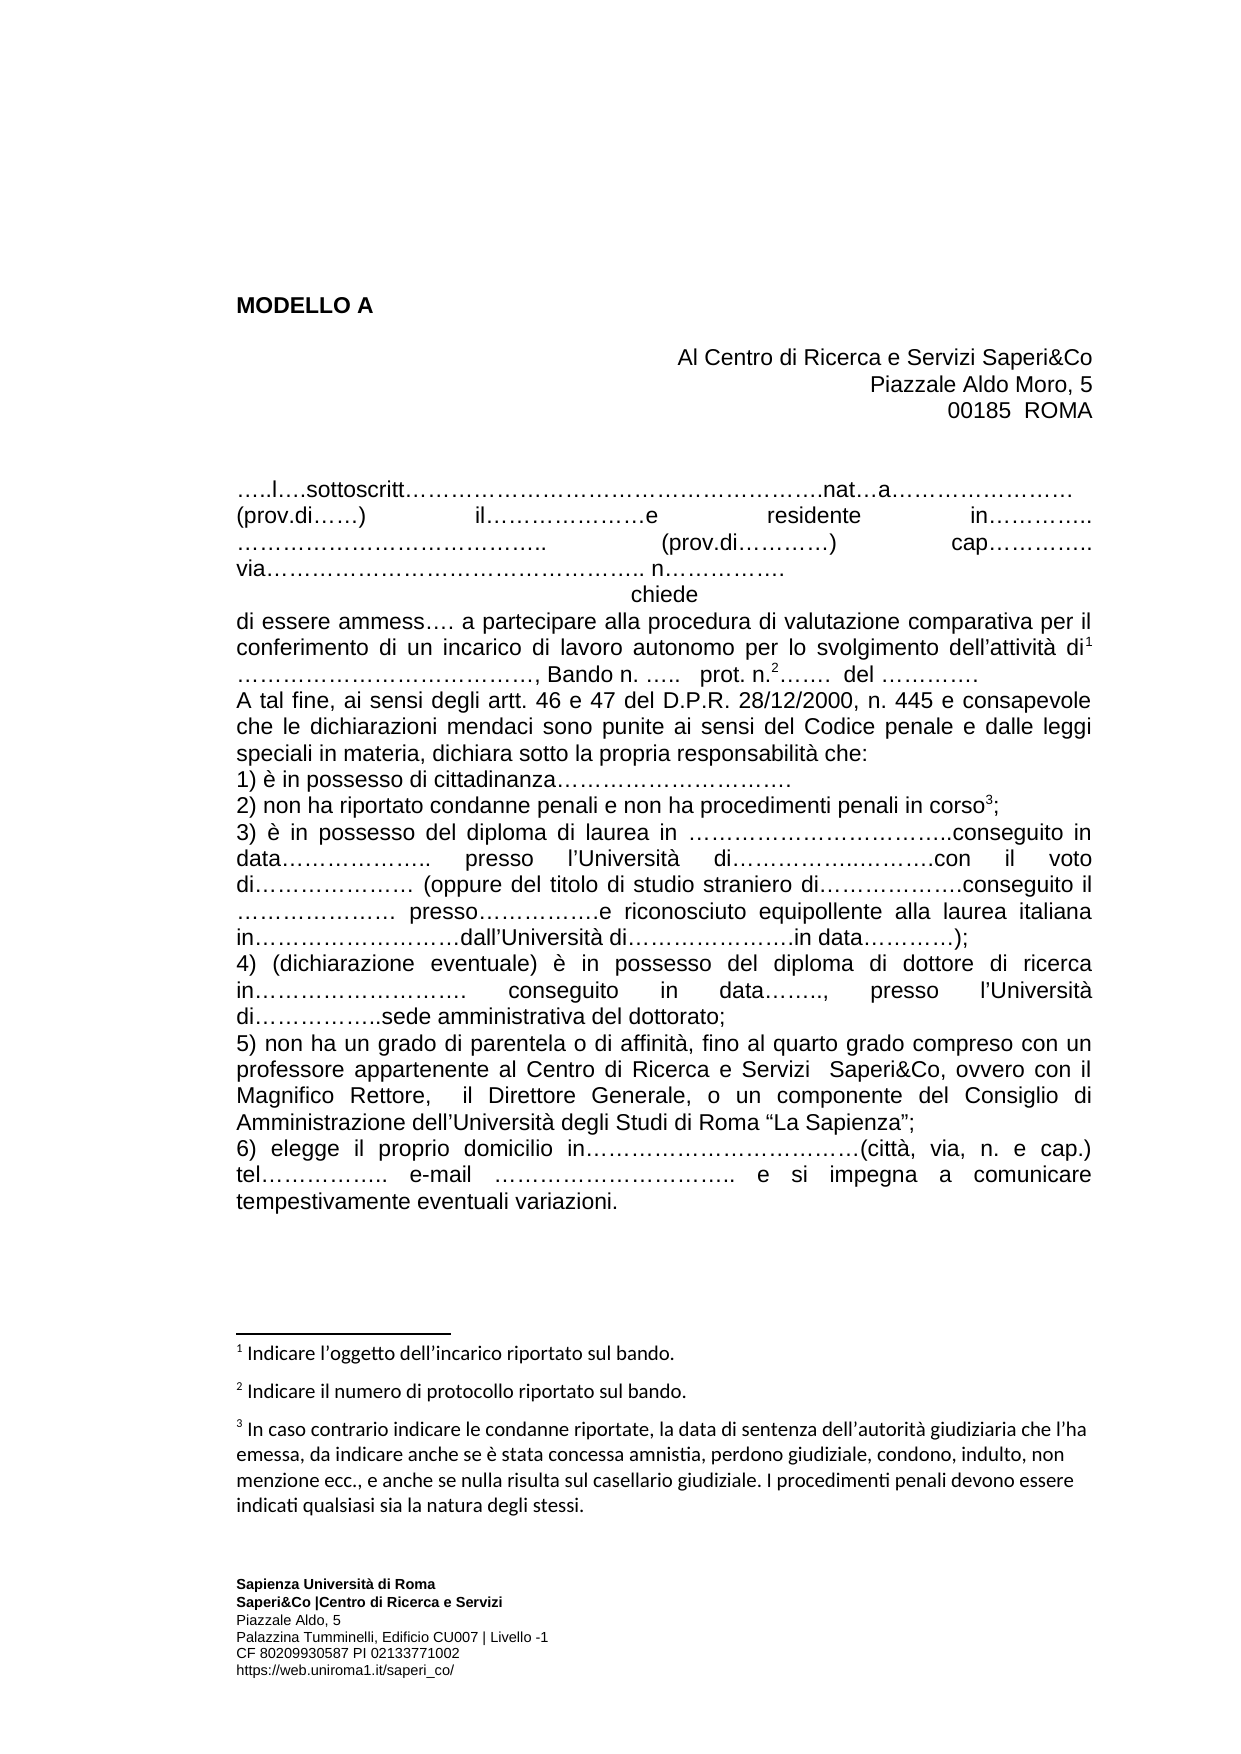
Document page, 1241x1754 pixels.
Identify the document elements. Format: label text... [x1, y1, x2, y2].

text A tal fine, ai sensi degli artt. 46 e 47 del D.P.R. 28/12/2000, n. 445 e consapevole che le dichiarazioni mendaci sono punite ai sensi del Codice penale e dalle leggi speciali in materia, dichiara sotto la propria responsabilità che: [236, 687, 1092, 766]
text 2) non ha riportato condanne penali e non ha procedimenti penali in corso; [236, 792, 1092, 819]
text Al Centro di Ricerca e Servizi Saperi&Co [236, 344, 1092, 371]
text 6) elegge il proprio domicilio in………………………………(città, via, n. e cap.) tel…………….. e-mail ………………………….. e si impegna a comunicare tempestivamente eventuali variazioni. [236, 1135, 1092, 1214]
text 00185 ROMA [236, 397, 1092, 423]
text MODELLO A [236, 292, 1092, 318]
text chiede [236, 581, 1092, 608]
text …..l….sottoscritt……………………………………………….nat…a…………………… (prov.di……) il…………………e residente in…………..………………………………….. (prov.di…………) cap………….. via………………………………………….. n……………. [236, 476, 1092, 581]
text 3) è in possesso del diploma di laurea in ……………………………..conseguito in data……………….. presso l’Università di……………..……….con il voto di………………… (oppure del titolo di studio straniero di……………….conseguito il ………………… presso…………….e riconosciuto equipollente alla laurea italiana in………………………dall’Università di………………….in data…………); [236, 819, 1092, 950]
text di essere ammess…. a partecipare alla procedura di valutazione comparativa per il conferimento di un incarico di lavoro autonomo per lo svolgimento dell’attività di …………………………………, Bando n. ….. prot. n.……. del …………. [236, 608, 1092, 687]
text 5) non ha un grado di parentela o di affinità, fino al quarto grado compreso con un professore appartenente al Centro di Ricerca e Servizi Saperi&Co, ovvero con il Magnifico Rettore, il Direttore Generale, o un componente del Consiglio di Amministrazione dell’Università degli Studi di Roma “La Sapienza”; [236, 1029, 1092, 1135]
text 1) è in possesso di cittadinanza…………………………. [236, 766, 1092, 792]
text Piazzale Aldo Moro, 5 [236, 371, 1092, 397]
text 4) (dichiarazione eventuale) è in possesso del diploma di dottore di ricerca in………………………. conseguito in data…….., presso l’Università di……………..sede amministrativa del dottorato; [236, 950, 1092, 1029]
